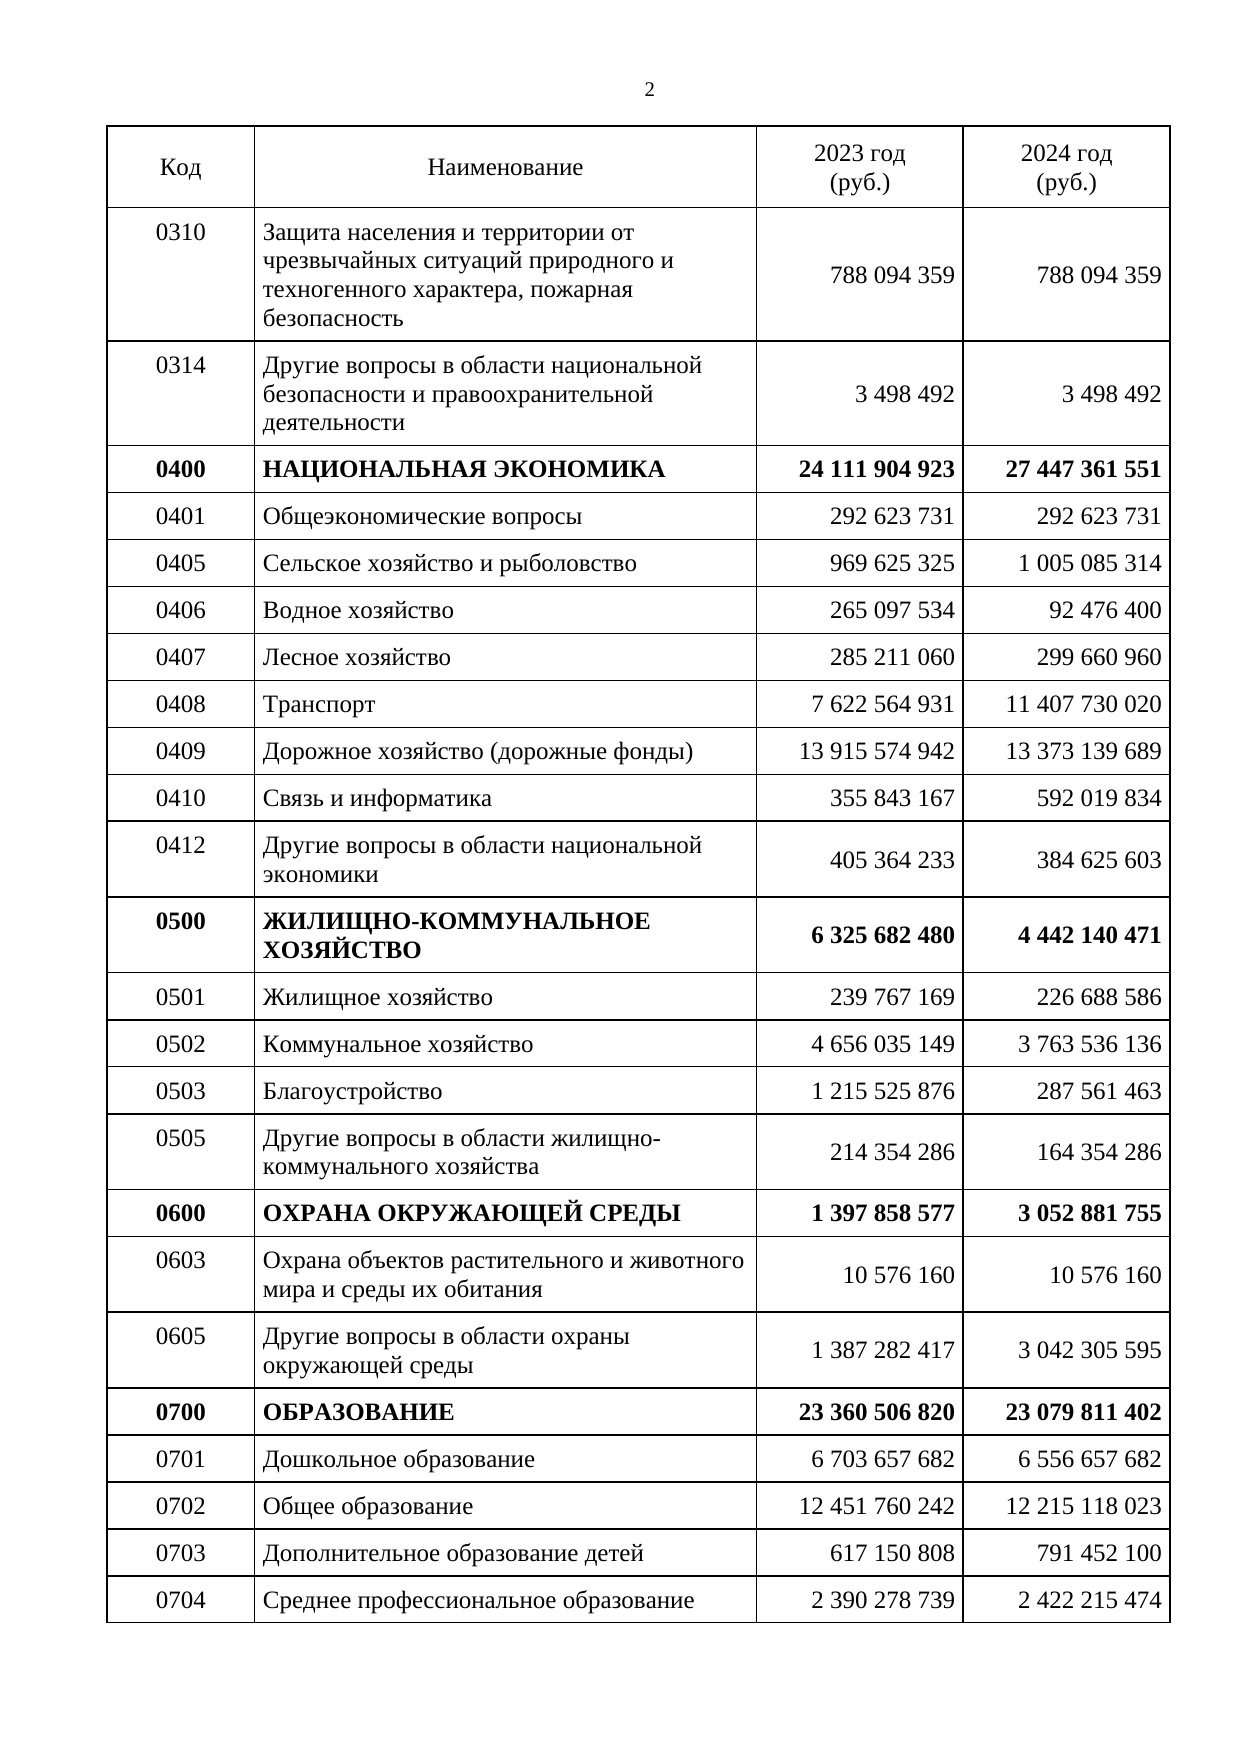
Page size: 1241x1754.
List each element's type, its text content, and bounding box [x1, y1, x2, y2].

table_cell 13 373 139 689 [964, 728, 1169, 773]
table_cell Жилищное хозяйство [255, 973, 756, 1019]
table_cell 0603 [108, 1237, 254, 1311]
table_cell 788 094 359 [757, 208, 962, 340]
table_cell 24 111 904 923 [757, 446, 962, 492]
table_cell 23 360 506 820 [757, 1389, 962, 1434]
table_cell Транспорт [255, 681, 756, 726]
table_cell 10 576 160 [964, 1237, 1169, 1311]
table_cell 0501 [108, 973, 254, 1019]
table_cell 969 625 325 [757, 540, 962, 586]
table_cell 3 498 492 [964, 342, 1169, 444]
table_cell Лесное хозяйство [255, 634, 756, 679]
table_cell НАЦИОНАЛЬНАЯ ЭКОНОМИКА [255, 446, 756, 492]
table_cell 0406 [108, 587, 254, 632]
table_cell 0409 [108, 728, 254, 773]
table_cell 27 447 361 551 [964, 446, 1169, 492]
table_cell Другие вопросы в области национальной экономики [255, 822, 756, 896]
table_cell 0310 [108, 208, 254, 340]
table_header 2023 год (руб.) [757, 127, 962, 207]
table_cell 0704 [108, 1577, 254, 1622]
table_cell 239 767 169 [757, 973, 962, 1019]
table_cell 0600 [108, 1190, 254, 1236]
table_cell 23 079 811 402 [964, 1389, 1169, 1434]
table_cell 0412 [108, 822, 254, 896]
table_cell 2 390 278 739 [757, 1577, 962, 1622]
table_cell 0700 [108, 1389, 254, 1434]
table_cell 6 325 682 480 [757, 898, 962, 972]
table_cell 0410 [108, 775, 254, 820]
table_header Наименование [255, 127, 756, 207]
table_cell 788 094 359 [964, 208, 1169, 340]
table_cell 299 660 960 [964, 634, 1169, 679]
table_cell 7 622 564 931 [757, 681, 962, 726]
table_cell ОБРАЗОВАНИЕ [255, 1389, 756, 1434]
table_cell 92 476 400 [964, 587, 1169, 632]
table_cell 3 763 536 136 [964, 1021, 1169, 1066]
table_cell 12 451 760 242 [757, 1483, 962, 1528]
table_cell 617 150 808 [757, 1530, 962, 1575]
table_cell 0701 [108, 1436, 254, 1481]
table_cell Водное хозяйство [255, 587, 756, 632]
table_cell 355 843 167 [757, 775, 962, 820]
table_cell Другие вопросы в области жилищно-коммунального хозяйства [255, 1115, 756, 1188]
table_cell Другие вопросы в области охраны окружающей среды [255, 1313, 756, 1387]
table_cell 0502 [108, 1021, 254, 1066]
table_cell Общеэкономические вопросы [255, 493, 756, 538]
table_cell ЖИЛИЩНО-КОММУНАЛЬНОЕ ХОЗЯЙСТВО [255, 898, 756, 972]
table_cell Охрана объектов растительного и животного мира и среды их обитания [255, 1237, 756, 1311]
table_cell 1 397 858 577 [757, 1190, 962, 1236]
table_header Код [108, 127, 254, 207]
table_cell 6 556 657 682 [964, 1436, 1169, 1481]
table_cell 292 623 731 [757, 493, 962, 538]
table_cell Другие вопросы в области национальной безопасности и правоохранительной деятельности [255, 342, 756, 444]
table_cell 10 576 160 [757, 1237, 962, 1311]
table_cell 0500 [108, 898, 254, 972]
table_cell 3 052 881 755 [964, 1190, 1169, 1236]
table_cell 1 005 085 314 [964, 540, 1169, 586]
table_cell 0703 [108, 1530, 254, 1575]
table_cell 0702 [108, 1483, 254, 1528]
table_cell 0400 [108, 446, 254, 492]
table_cell 1 387 282 417 [757, 1313, 962, 1387]
table_cell 226 688 586 [964, 973, 1169, 1019]
table_cell Дошкольное образование [255, 1436, 756, 1481]
table_cell 12 215 118 023 [964, 1483, 1169, 1528]
table_cell 4 442 140 471 [964, 898, 1169, 972]
table_cell Дорожное хозяйство (дорожные фонды) [255, 728, 756, 773]
table_cell 0408 [108, 681, 254, 726]
table_cell Связь и информатика [255, 775, 756, 820]
table_cell 0407 [108, 634, 254, 679]
table_cell 3 042 305 595 [964, 1313, 1169, 1387]
table_cell 287 561 463 [964, 1067, 1169, 1113]
table_cell 0503 [108, 1067, 254, 1113]
table_cell 384 625 603 [964, 822, 1169, 896]
table_cell 214 354 286 [757, 1115, 962, 1188]
table_cell ОХРАНА ОКРУЖАЮЩЕЙ СРЕДЫ [255, 1190, 756, 1236]
table_cell 791 452 100 [964, 1530, 1169, 1575]
table_cell Дополнительное образование детей [255, 1530, 756, 1575]
table_cell 11 407 730 020 [964, 681, 1169, 726]
table_cell 13 915 574 942 [757, 728, 962, 773]
table_cell Сельское хозяйство и рыболовство [255, 540, 756, 586]
table_cell 3 498 492 [757, 342, 962, 444]
table_cell 6 703 657 682 [757, 1436, 962, 1481]
table_cell 0505 [108, 1115, 254, 1188]
table_cell 164 354 286 [964, 1115, 1169, 1188]
table_cell Благоустройство [255, 1067, 756, 1113]
table_cell 0401 [108, 493, 254, 538]
table_cell 405 364 233 [757, 822, 962, 896]
table_cell 265 097 534 [757, 587, 962, 632]
table_header 2024 год (руб.) [964, 127, 1169, 207]
table_cell Общее образование [255, 1483, 756, 1528]
table_cell 285 211 060 [757, 634, 962, 679]
table_cell 1 215 525 876 [757, 1067, 962, 1113]
table_cell Коммунальное хозяйство [255, 1021, 756, 1066]
table_cell 0605 [108, 1313, 254, 1387]
table_cell 592 019 834 [964, 775, 1169, 820]
table_cell Защита населения и территории от чрезвычайных ситуаций природного и техногенного характера, пожарная безопасность [255, 208, 756, 340]
table_cell 4 656 035 149 [757, 1021, 962, 1066]
table_cell 0405 [108, 540, 254, 586]
table_cell Среднее профессиональное образование [255, 1577, 756, 1622]
table_cell 0314 [108, 342, 254, 444]
table_cell 2 422 215 474 [964, 1577, 1169, 1622]
table_cell 292 623 731 [964, 493, 1169, 538]
